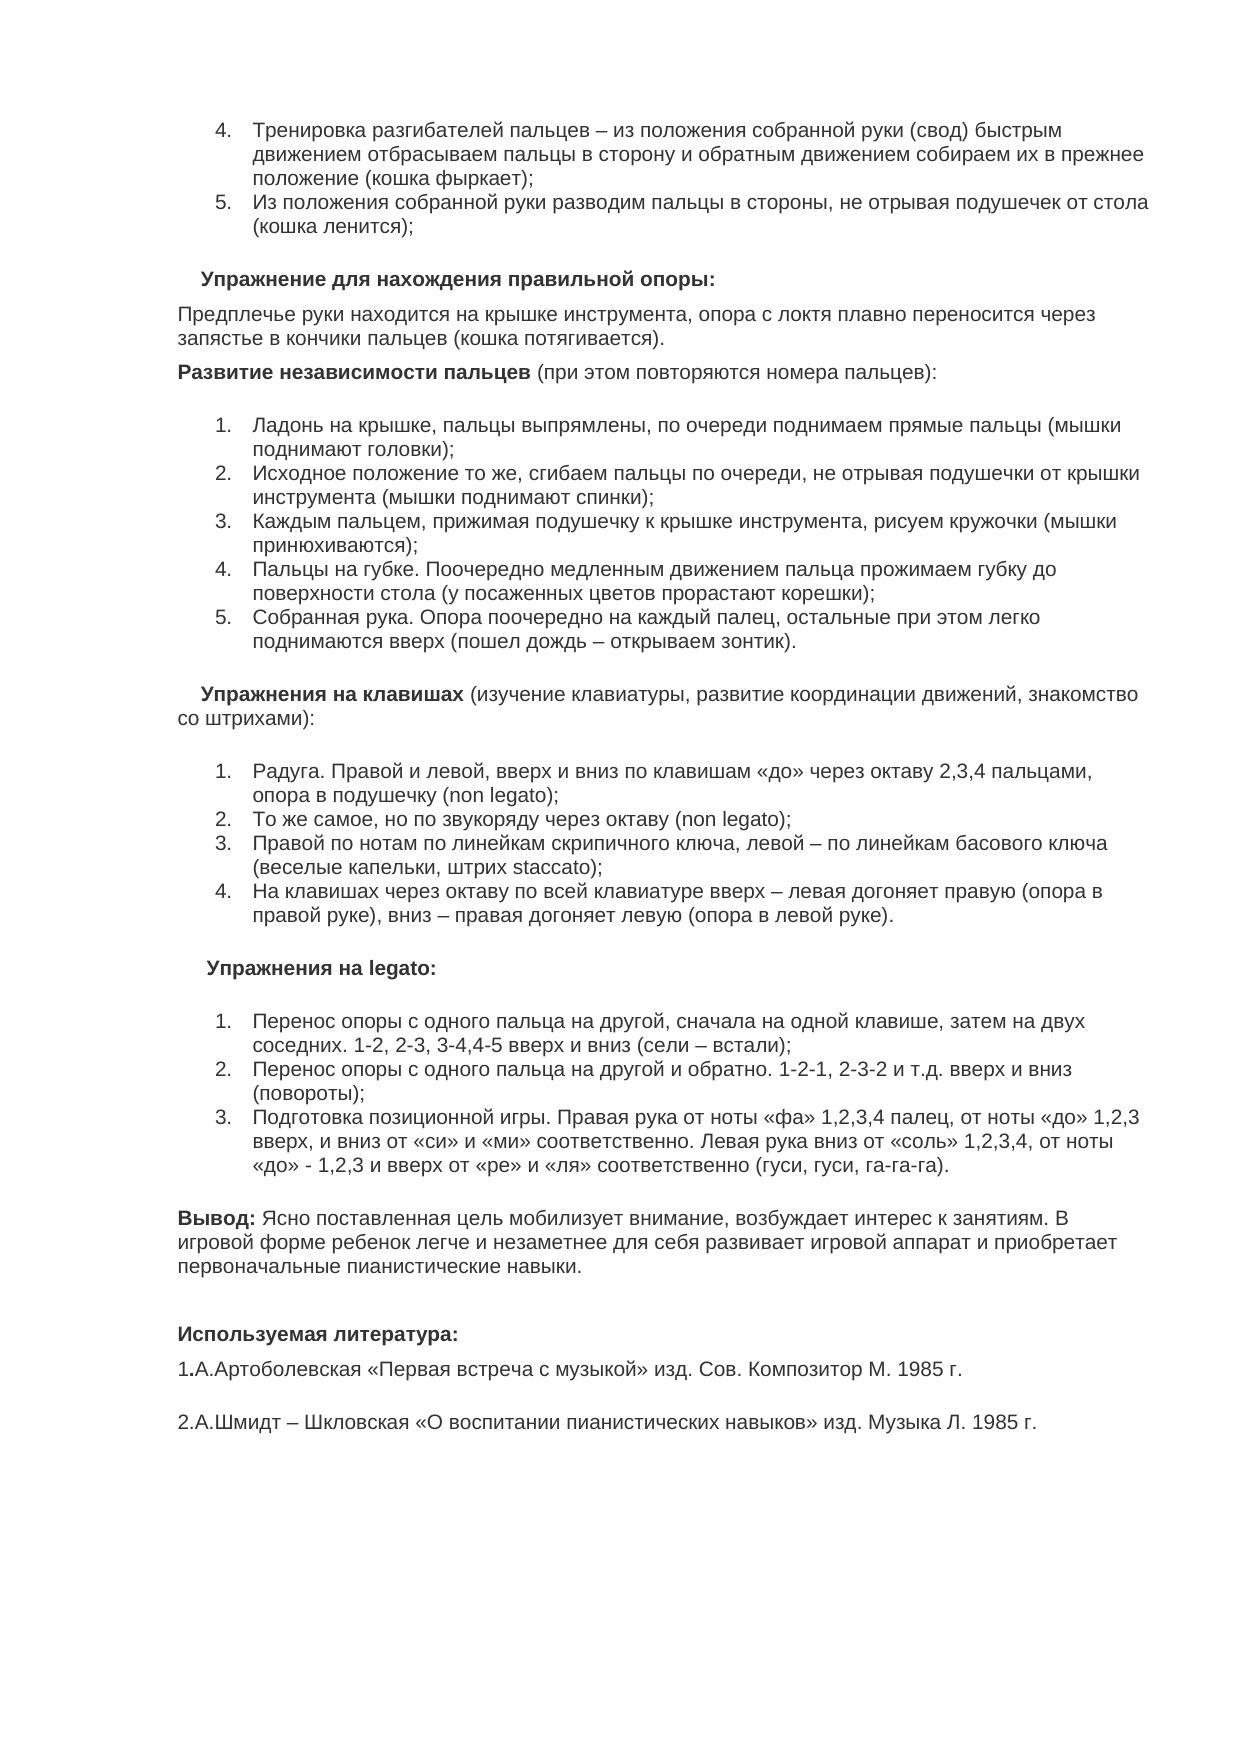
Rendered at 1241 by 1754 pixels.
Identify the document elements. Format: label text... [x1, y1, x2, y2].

list Правой по нотам по линейкам скрипичного ключа, левой – по линейкам басового ключа (веселые капельки, штрих staccato); [215, 831, 1152, 878]
text Упражнения на клавишах (изучение клавиатуры, развитие координации движений, знакомство со штрихами): [177, 682, 1152, 729]
list То же самое, но по звукоряду через октаву (non legato); [215, 807, 1152, 831]
list Тренировка разгибателей пальцев – из положения собранной руки (свод) быстрым движением отбрасываем пальцы в сторону и обратным движением собираем их в прежнее положение (кошка фыркает); [215, 118, 1152, 190]
list Подготовка позиционной игры. Правая рука от ноты «фа» 1,2,3,4 палец, от ноты «до» 1,2,3 вверх, и вниз от «си» и «ми» соответственно. Левая рука вниз от «соль» 1,2,3,4, от ноты «до» - 1,2,3 и вверх от «ре» и «ля» соответственно (гуси, гуси, га-га-га). [215, 1104, 1152, 1176]
text 1.А.Артоболевская «Первая встреча с музыкой» изд. Сов. Композитор М. 1985 г. [177, 1357, 1152, 1381]
list Перенос опоры с одного пальца на другой, сначала на одной клавише, затем на двух соседних. 1-2, 2-3, 3-4,4-5 вверх и вниз (сели – встали); [215, 1009, 1152, 1057]
text Используемая литература: [177, 1322, 1152, 1346]
list На клавишах через октаву по всей клавиатуре вверх – левая догоняет правую (опора в правой руке), вниз – правая догоняет левую (опора в левой руке). [215, 878, 1152, 926]
list Из положения собранной руки разводим пальцы в стороны, не отрывая подушечек от стола (кошка ленится); [215, 190, 1152, 238]
list Перенос опоры с одного пальца на другой и обратно. 1-2-1, 2-3-2 и т.д. вверх и вниз (повороты); [215, 1057, 1152, 1104]
text 2.А.Шмидт – Шкловская «О воспитании пианистических навыков» изд. Музыка Л. 1985 г. [177, 1410, 1152, 1434]
list Пальцы на губке. Поочередно медленным движением пальца прожимаем губку до поверхности стола (у посаженных цветов прорастают корешки); [215, 557, 1152, 604]
text Упражнения на legato: [177, 956, 1152, 979]
list Собранная рука. Опора поочередно на каждый палец, остальные при этом легко поднимаются вверх (пошел дождь – открываем зонтик). [215, 604, 1152, 652]
text Вывод: Ясно поставленная цель мобилизует внимание, возбуждает интерес к занятиям. В игровой форме ребенок легче и незаметнее для себя развивает игровой аппарат и приобретает первоначальные пианистические навыки. [177, 1206, 1152, 1277]
text Предплечье руки находится на крышке инструмента, опора с локтя плавно переносится через запястье в кончики пальцев (кошка потягивается). [177, 301, 1152, 349]
list Исходное положение то же, сгибаем пальцы по очереди, не отрывая подушечки от крышки инструмента (мышки поднимают спинки); [215, 461, 1152, 509]
list Каждым пальцем, прижимая подушечку к крышке инструмента, рисуем кружочки (мышки принюхиваются); [215, 509, 1152, 557]
text Развитие независимости пальцев (при этом повторяются номера пальцев): [177, 360, 1152, 384]
text Упражнение для нахождения правильной опоры: [177, 267, 1152, 291]
list Ладонь на крышке, пальцы выпрямлены, по очереди поднимаем прямые пальцы (мышки поднимают головки); [215, 413, 1152, 461]
list Радуга. Правой и левой, вверх и вниз по клавишам «до» через октаву 2,3,4 пальцами, опора в подушечку (non legato); [215, 759, 1152, 807]
